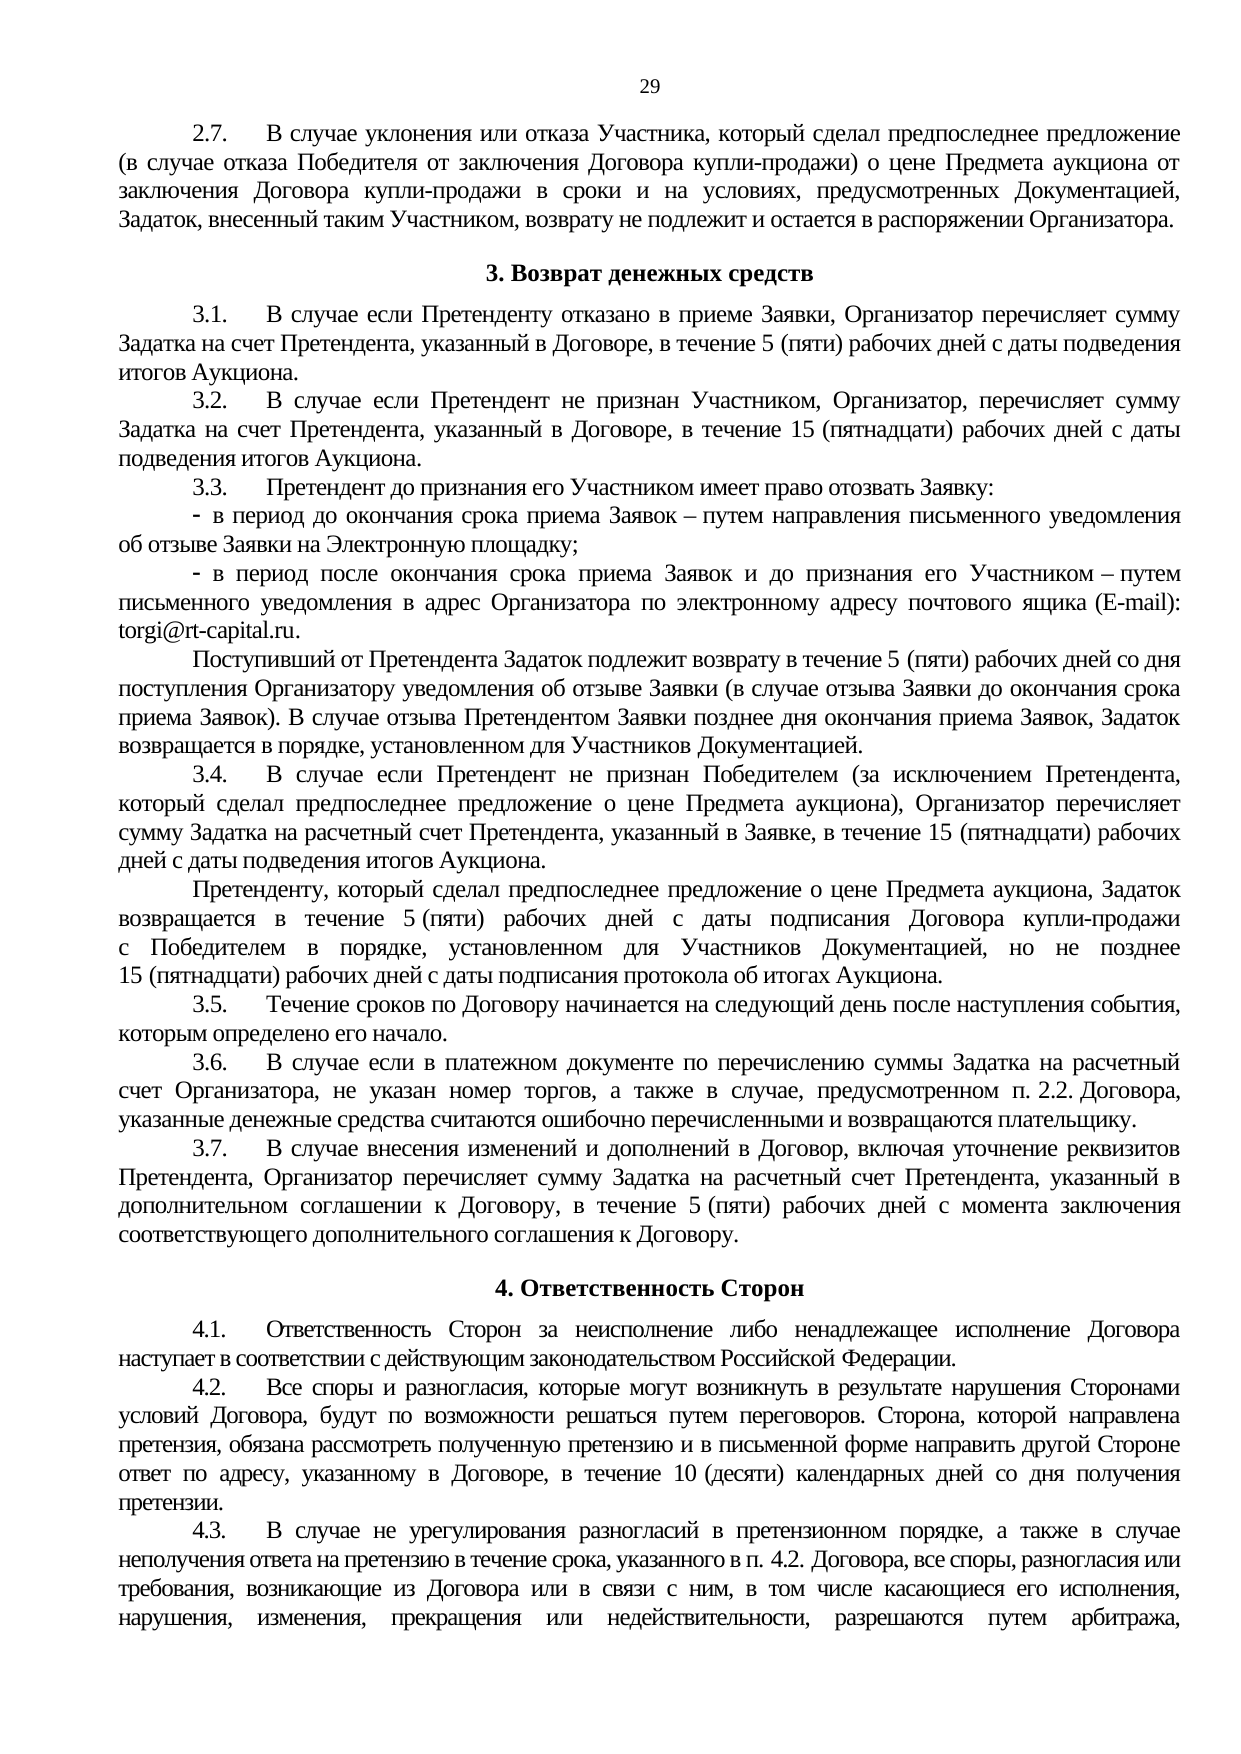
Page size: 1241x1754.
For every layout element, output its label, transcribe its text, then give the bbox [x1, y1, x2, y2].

list В случае уклонения или отказа Участника, который сделал предпоследнее предложение (в случае отказа Победителя от заключения Договора купли-продажи) о цене Предмета аукциона от заключения Договора купли-продажи в сроки и на условиях, предусмотренных Документацией, Задаток, внесенный таким Участником, возврату не подлежит и остается в распоряжении Организатора. [118, 118, 1181, 233]
list в период после окончания срока приема Заявок и до признания его Участником – путем письменного уведомления в адрес Организатора по электронному адресу почтового ящика (E-mail): torgi@rt-capital.ru. [118, 558, 1181, 644]
list Течение сроков по Договору начинается на следующий день после наступления события, которым определено его начало. [118, 989, 1181, 1047]
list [118, 1516, 1181, 1631]
list Ответственность Сторон за неисполнение либо ненадлежащее исполнение Договора наступает в соответствии с действующим законодательством Российской Федерации. [118, 1314, 1181, 1372]
text Претенденту, который сделал предпоследнее предложение о цене Предмета аукциона, Задаток возвращается в течение 5 (пяти) рабочих дней с даты подписания Договора купли-продажи с Победителем в порядке, установленном для Участников Документацией, но не позднее 15 (пятнадцати) рабочих дней с даты подписания протокола об итогах Аукциона. [118, 874, 1181, 989]
list Ответственность Сторон [118, 1273, 1181, 1302]
list Претендент до признания его Участником имеет право отозвать Заявку: [118, 472, 1181, 501]
list В случае если Претенденту отказано в приеме Заявки, Организатор перечисляет сумму Задатка на счет Претендента, указанный в Договоре, в течение 5 (пяти) рабочих дней с даты подведения итогов Аукциона. [118, 299, 1181, 386]
list В случае если Претендент не признан Победителем (за исключением Претендента, который сделал предпоследнее предложение о цене Предмета аукциона), Организатор перечисляет сумму Задатка на расчетный счет Претендента, указанный в Заявке, в течение 15 (пятнадцати) рабочих дней с даты подведения итогов Аукциона. [118, 759, 1181, 874]
list Возврат денежных средств [118, 258, 1181, 287]
list В случае внесения изменений и дополнений в Договор, включая уточнение реквизитов Претендента, Организатор перечисляет сумму Задатка на расчетный счет Претендента, указанный в дополнительном соглашении к Договору, в течение 5 (пяти) рабочих дней с момента заключения соответствующего дополнительного соглашения к Договору. [118, 1133, 1181, 1248]
list в период до окончания срока приема Заявок – путем направления письменного уведомления об отзыве Заявки на Электронную площадку; [118, 501, 1181, 558]
list В случае если Претендент не признан Участником, Организатор, перечисляет сумму Задатка на счет Претендента, указанный в Договоре, в течение 15 (пятнадцати) рабочих дней с даты подведения итогов Аукциона. [118, 386, 1181, 472]
list В случае если в платежном документе по перечислению суммы Задатка на расчетный счет Организатора, не указан номер торгов, а также в случае, предусмотренном п. 2.2. Договора, указанные денежные средства считаются ошибочно перечисленными и возвращаются плательщику. [118, 1047, 1181, 1133]
list Все споры и разногласия, которые могут возникнуть в результате нарушения Сторонами условий Договора, будут по возможности решаться путем переговоров. Сторона, которой направлена претензия, обязана рассмотреть полученную претензию и в письменной форме направить другой Стороне ответ по адресу, указанному в Договоре, в течение 10 (десяти) календарных дней со дня получения претензии. [118, 1372, 1181, 1516]
text Поступивший от Претендента Задаток подлежит возврату в течение 5 (пяти) рабочих дней со дня поступления Организатору уведомления об отзыве Заявки (в случае отзыва Заявки до окончания срока приема Заявок). В случае отзыва Претендентом Заявки позднее дня окончания приема Заявок, Задаток возвращается в порядке, установленном для Участников Документацией. [118, 644, 1181, 759]
